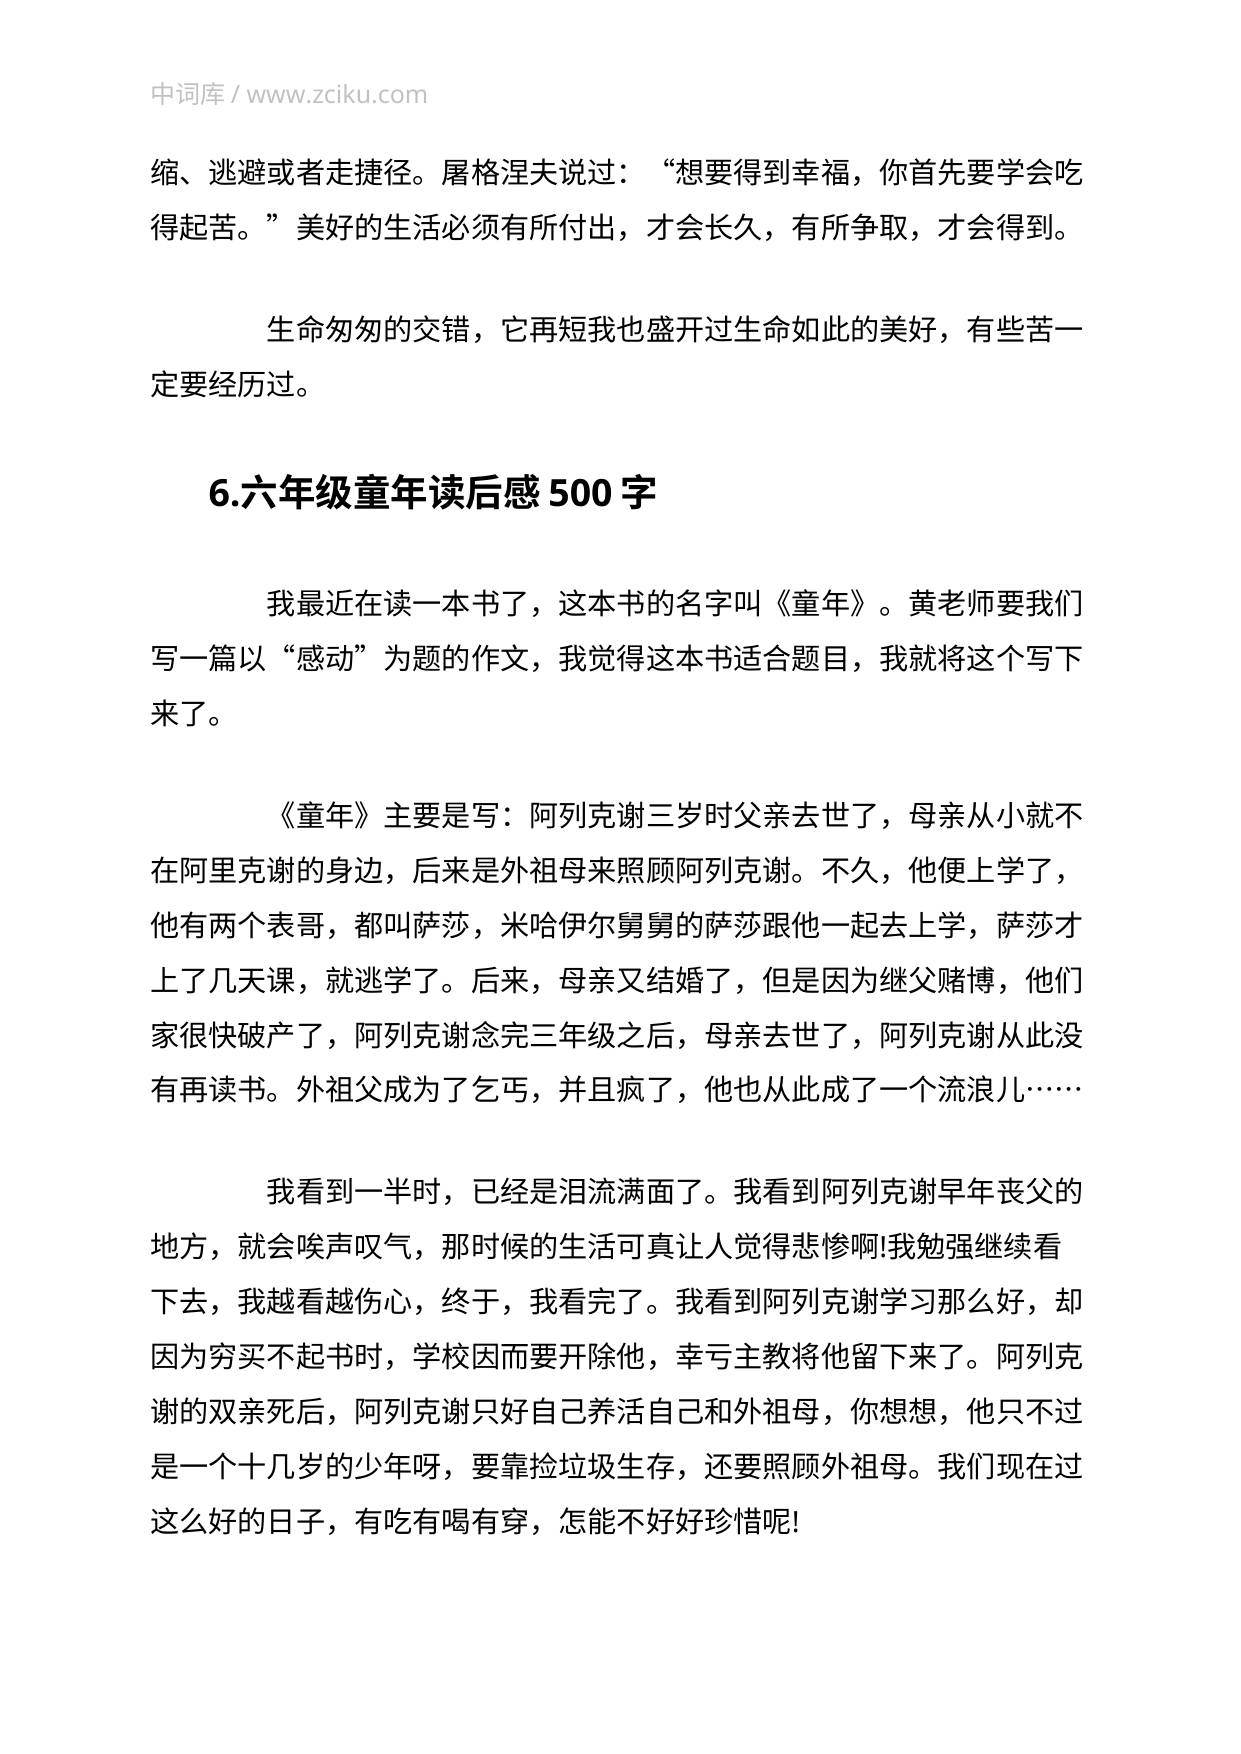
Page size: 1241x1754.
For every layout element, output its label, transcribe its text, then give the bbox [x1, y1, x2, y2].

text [150, 150, 1090, 247]
text 《童年》主要是写：阿列克谢三岁时父亲去世了，母亲从小就不在阿里克谢的身边，后来是外祖母来照顾阿列克谢。不久，他便上学了，他有两个表哥，都叫萨莎，米哈伊尔舅舅的萨莎跟他一起去上学，萨莎才上了几天课，就逃学了。后来，母亲又结婚了，但是因为继父赌博，他们家很快破产了，阿列克谢念完三年级之后，母亲去世了，阿列克谢从此没有再读书。外祖父成为了乞丐，并且疯了，他也从此成了一个流浪儿…… [150, 792, 1090, 1109]
text 我最近在读一本书了，这本书的名字叫《童年》。黄老师要我们写一篇以“感动”为题的作文，我觉得这本书适合题目，我就将这个写下来了。 [150, 581, 1090, 733]
text 生命匆匆的交错，它再短我也盛开过生命如此的美好，有些苦一定要经历过。 [150, 307, 1090, 404]
text 我看到一半时，已经是泪流满面了。我看到阿列克谢早年丧父的地方，就会唉声叹气，那时候的生活可真让人觉得悲惨啊!我勉强继续看下去，我越看越伤心，终于，我看完了。我看到阿列克谢学习那么好，却因为穷买不起书时，学校因而要开除他，幸亏主教将他留下来了。阿列克谢的双亲死后，阿列克谢只好自己养活自己和外祖母，你想想，他只不过是一个十几岁的少年呀，要靠捡垃圾生存，还要照顾外祖母。我们现在过这么好的日子，有吃有喝有穿，怎能不好好珍惜呢! [150, 1169, 1090, 1541]
text 6.六年级童年读后感500字 [150, 463, 1090, 518]
